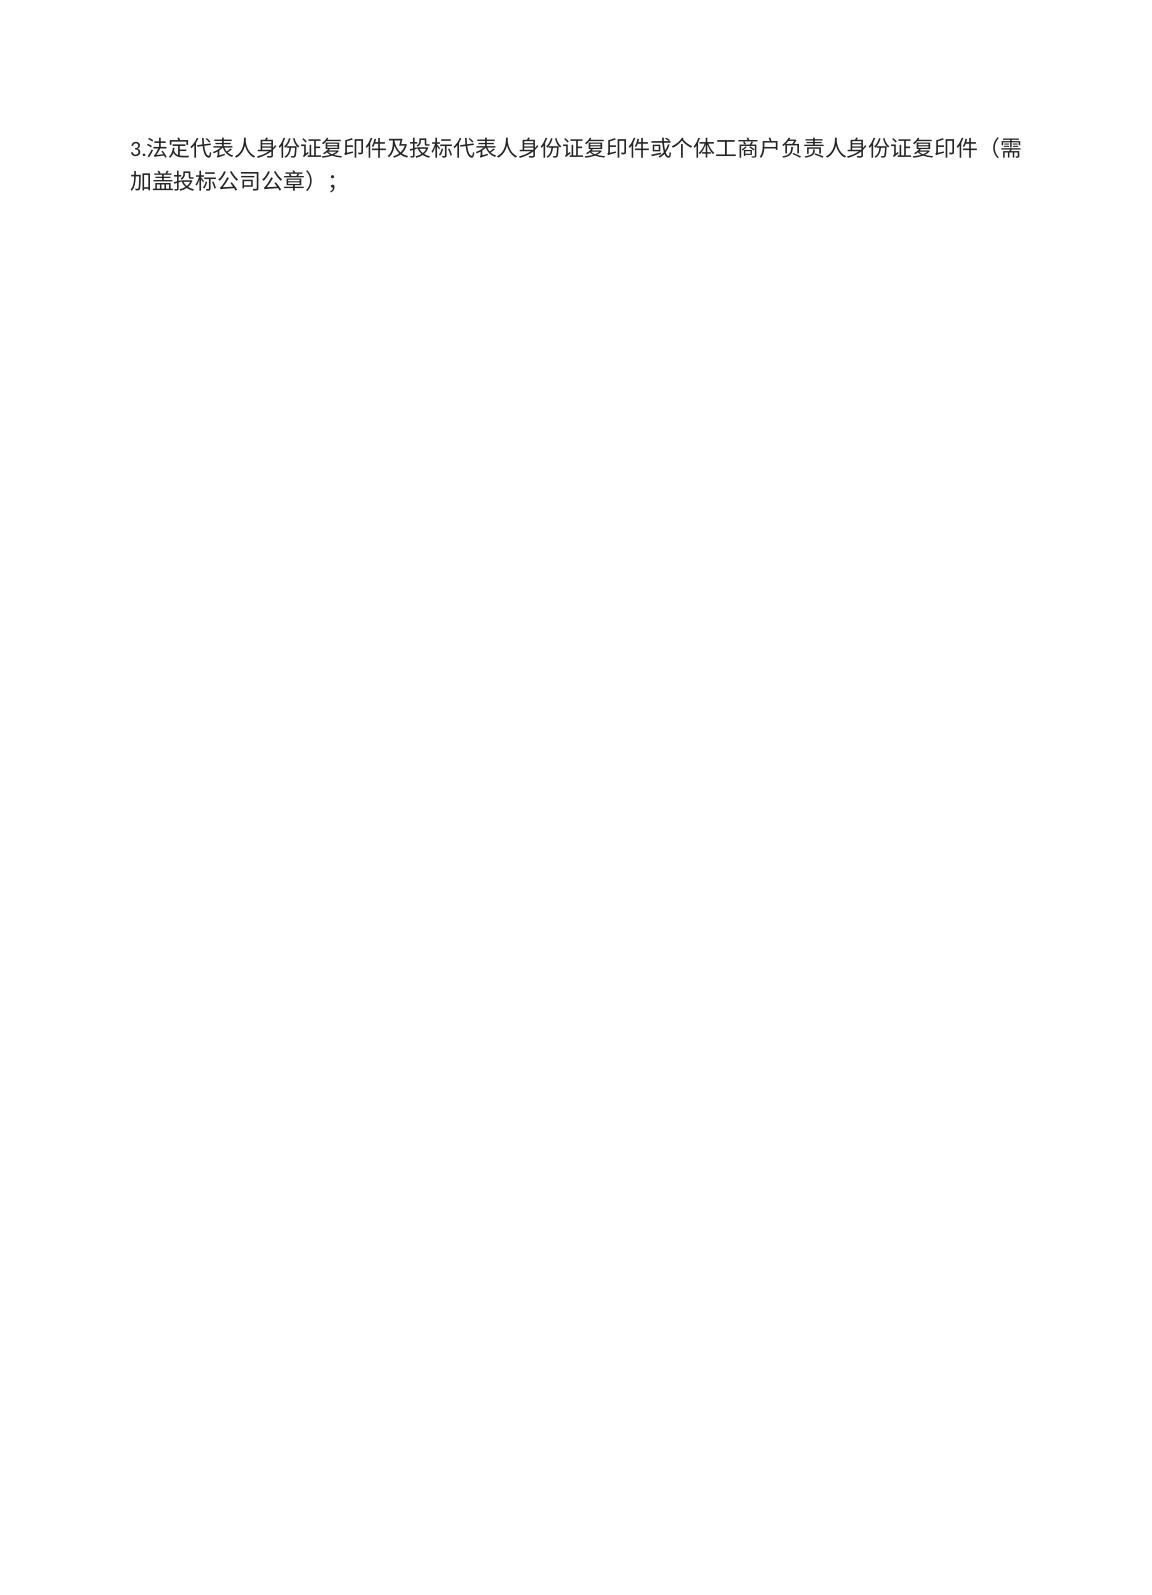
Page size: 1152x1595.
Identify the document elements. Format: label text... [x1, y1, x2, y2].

text 3.法定代表人身份证复印件及投标代表人身份证复印件或个体工商户负责人身份证复印件（需加盖投标公司公章）； [130, 131, 1022, 196]
